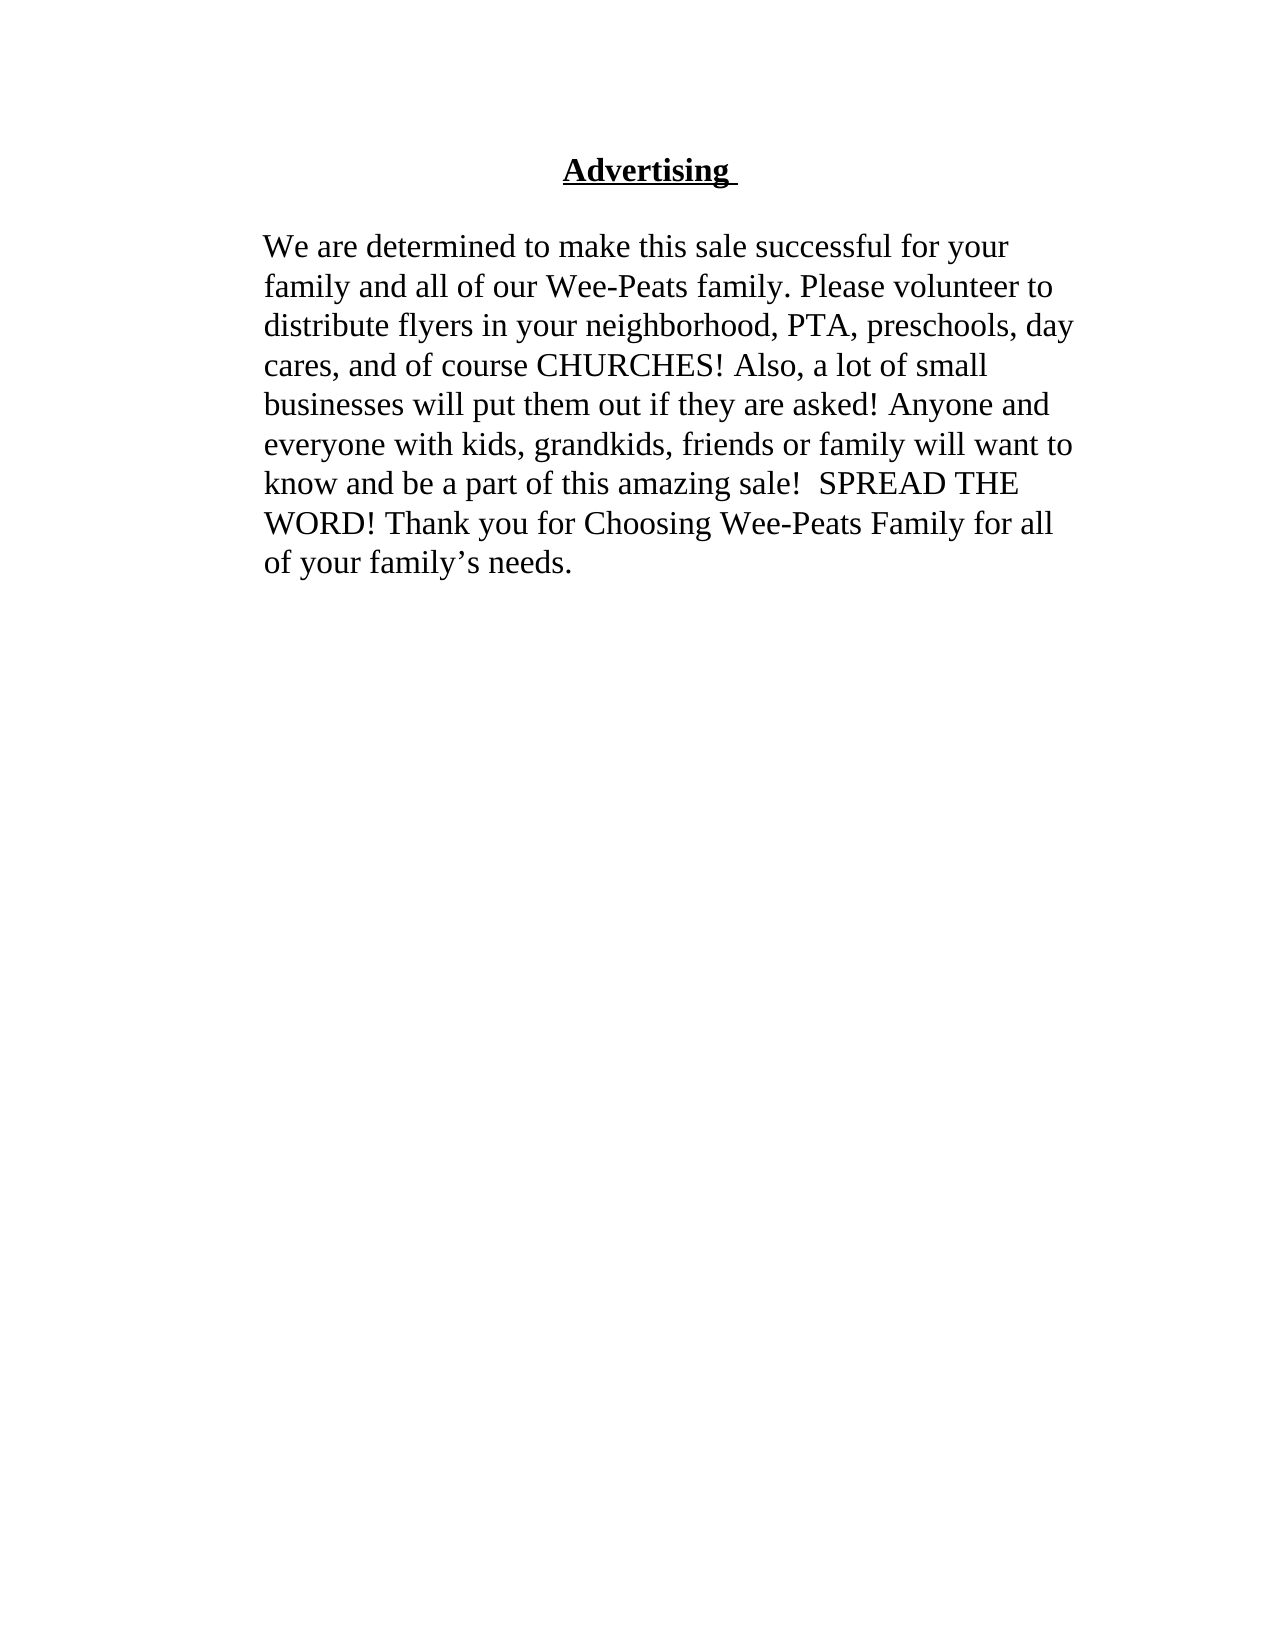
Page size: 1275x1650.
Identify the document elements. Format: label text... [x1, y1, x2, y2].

text Advertising [487, 150, 1088, 188]
text We are determined to make this sale successful for your family and all of our Wee-Peats family. Please volunteer to distribute flyers in your neighborhood, PTA, preschools, day cares, and of course CHURCHES! Also, a lot of small businesses will put them out if they are asked! Anyone and everyone with kids, grandkids, friends or family will want to know and be a part of this amazing sale! SPREAD THE WORD! Thank you for Choosing Wee-Peats Family for all of your family’s needs. [262, 227, 1088, 581]
